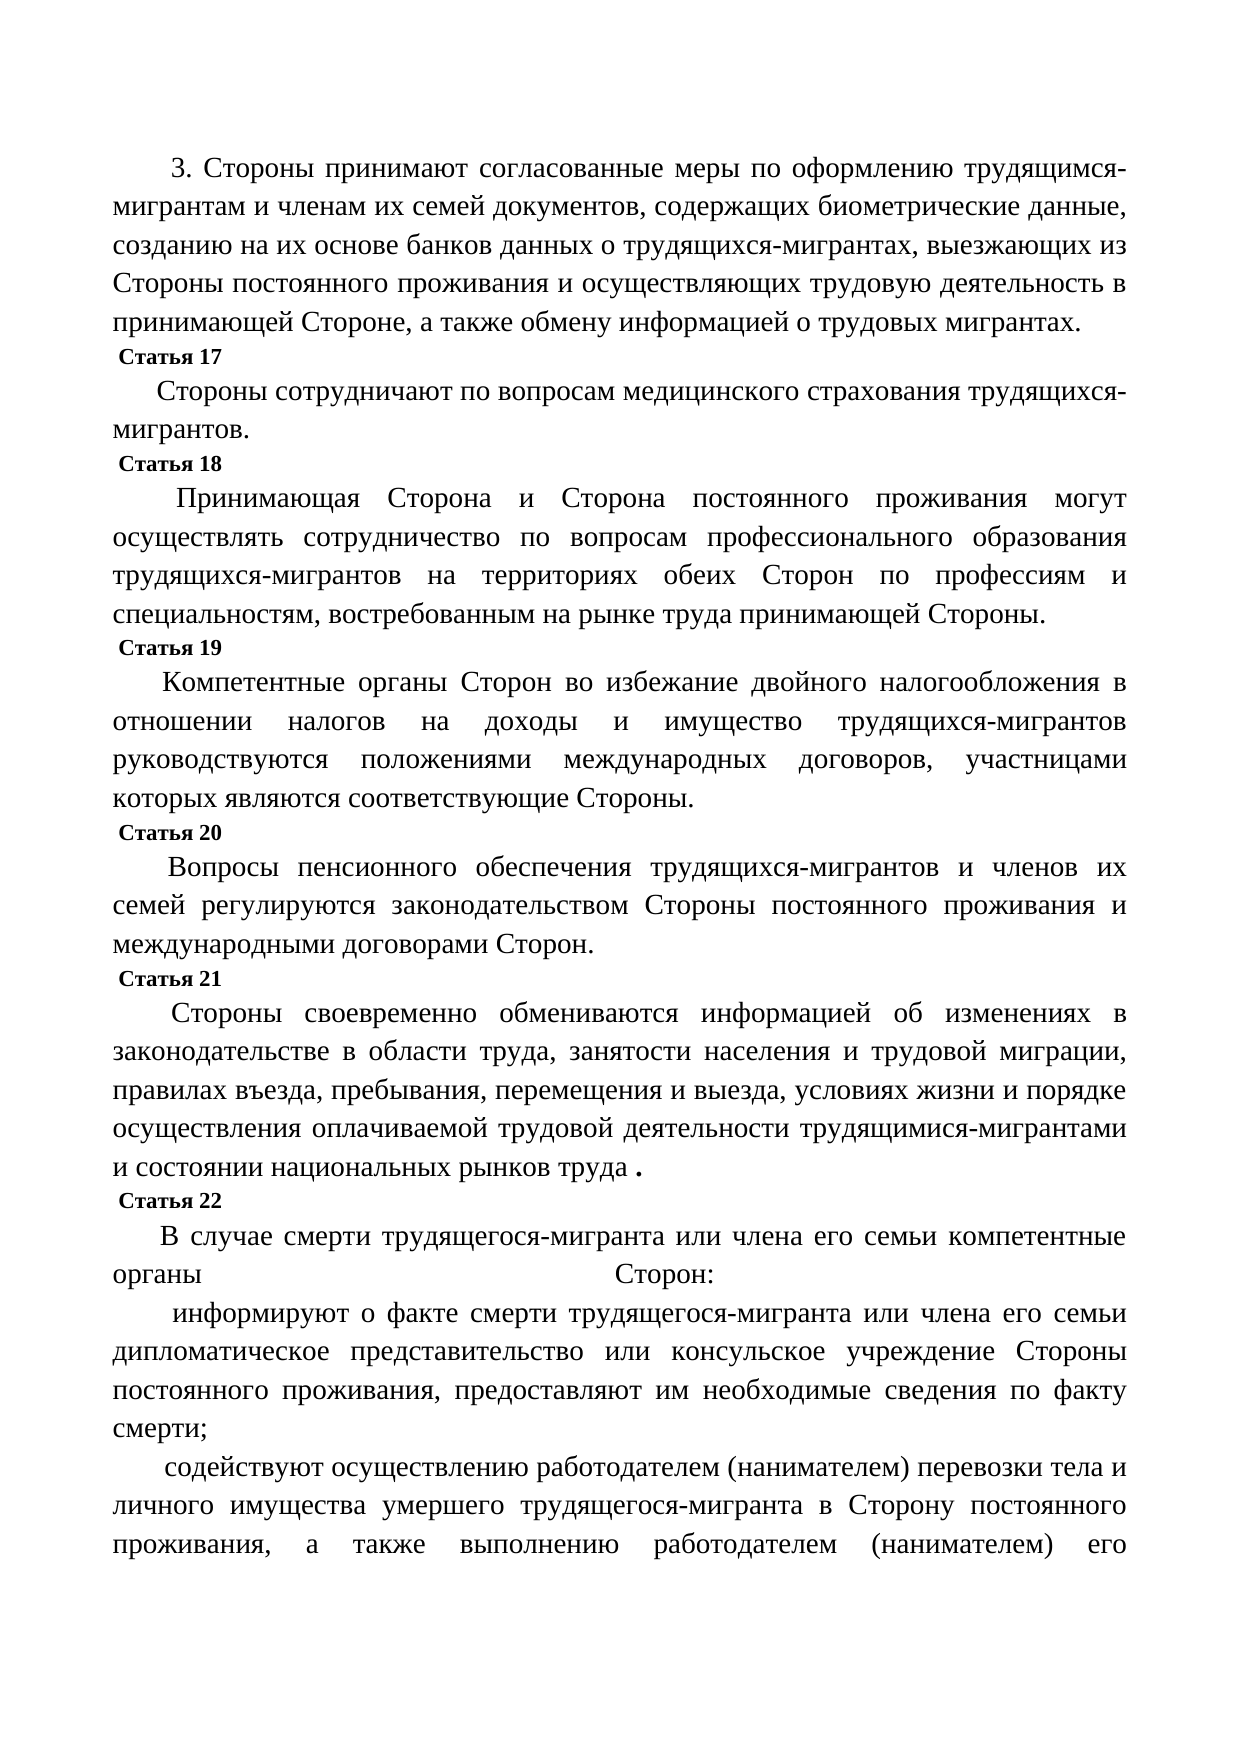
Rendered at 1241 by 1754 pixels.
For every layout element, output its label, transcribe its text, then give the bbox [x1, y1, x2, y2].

text Вопросы пенсионного обеспечения трудящихся-мигрантов и членов их семей регулируются законодательством Стороны постоянного проживания и международными договорами Сторон. [112, 849, 1128, 959]
text Статья 21 [112, 964, 1128, 991]
text Статья 18 [112, 450, 1128, 476]
text Стороны своевременно обмениваются информацией об изменениях в законодательстве в области труда, занятости населения и трудовой миграции, правилах въезда, пребывания, перемещения и выезда, условиях жизни и порядке осуществления оплачиваемой трудовой деятельности трудящимися-мигрантами и состоянии национальных рынков труда . [112, 995, 1128, 1182]
text Статья 19 [112, 634, 1128, 661]
text Статья 17 [112, 343, 1128, 369]
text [112, 1218, 1128, 1559]
text Стороны сотрудничают по вопросам медицинского страхования трудящихся-мигрантов. [112, 373, 1128, 445]
text Компетентные органы Сторон во избежание двойного налогообложения в отношении налогов на доходы и имущество трудящихся-мигрантов руководствуются положениями международных договоров, участницами которых являются соответствующие Стороны. [112, 664, 1128, 814]
text Статья 22 [112, 1187, 1128, 1214]
text Статья 20 [112, 819, 1128, 845]
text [112, 150, 1128, 338]
text Принимающая Сторона и Сторона постоянного проживания могут осуществлять сотрудничество по вопросам профессионального образования трудящихся-мигрантов на территориях обеих Сторон по профессиям и специальностям, востребованным на рынке труда принимающей Стороны. [112, 480, 1128, 629]
